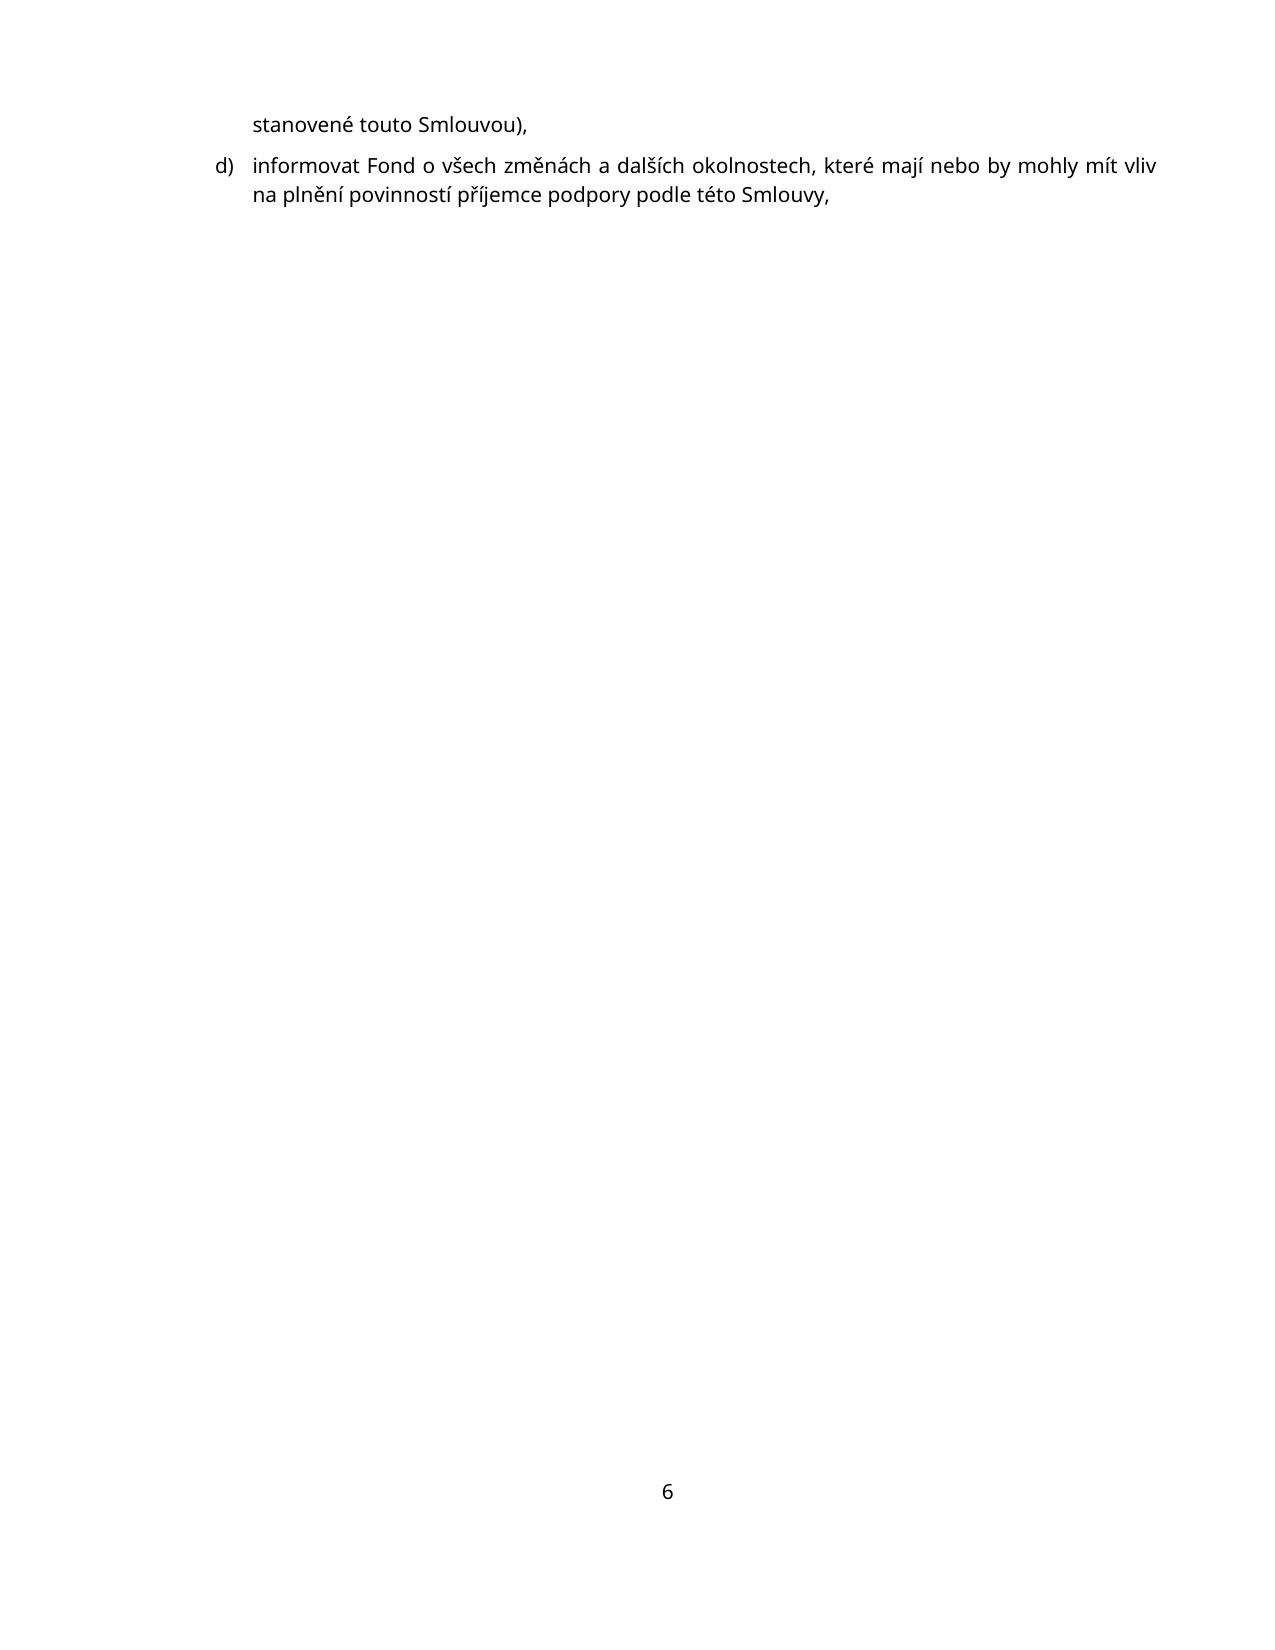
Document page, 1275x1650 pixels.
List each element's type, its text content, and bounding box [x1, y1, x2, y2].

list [215, 110, 1157, 139]
list informovat Fond o všech změnách a dalších okolnostech, které mají nebo by mohly mít vliv na plnění povinností příjemce podpory podle této Smlouvy, [215, 151, 1157, 208]
